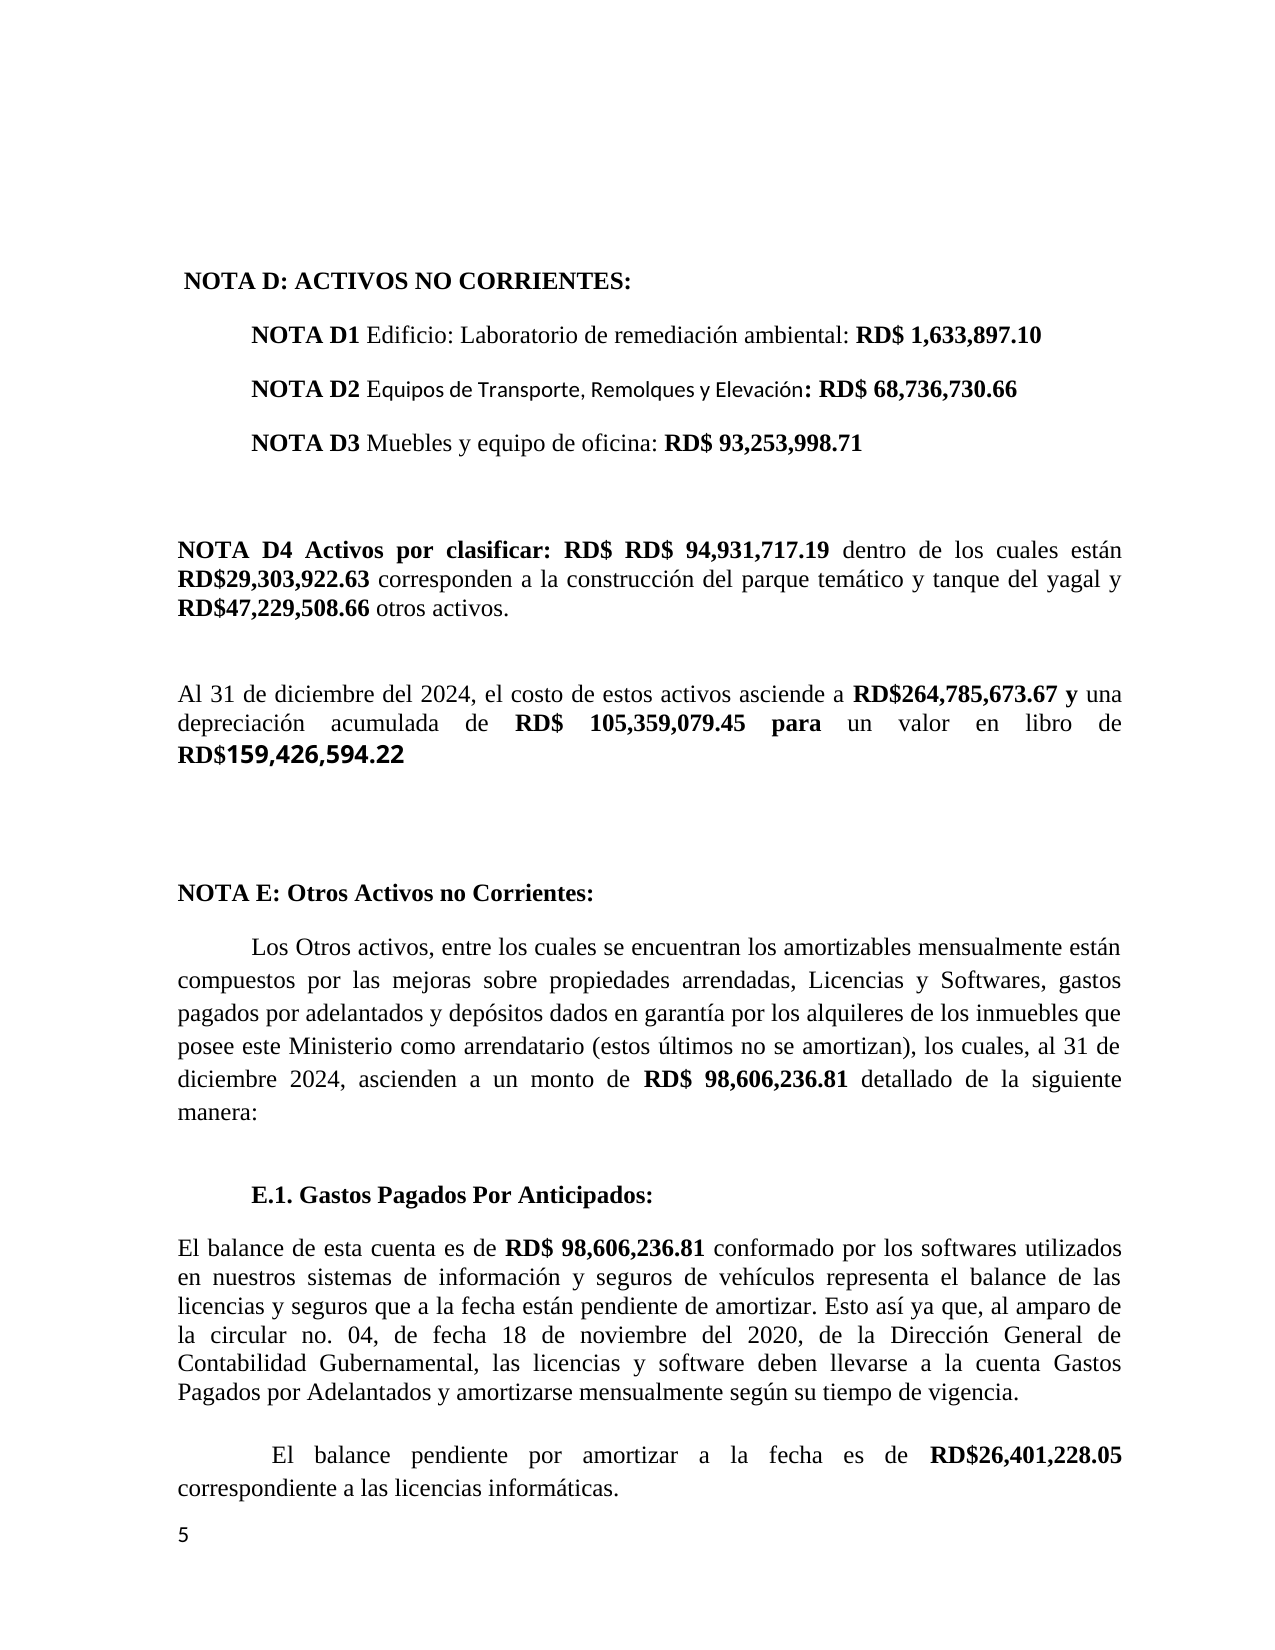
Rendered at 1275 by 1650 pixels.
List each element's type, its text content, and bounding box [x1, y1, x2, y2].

text El balance de esta cuenta es de RD$ 98,606,236.81 conformado por los softwares utilizados en nuestros sistemas de información y seguros de vehículos representa el balance de las licencias y seguros que a la fecha están pendiente de amortizar. Esto así ya que, al amparo de la circular no. 04, de fecha 18 de noviembre del 2020, de la Dirección General de Contabilidad Gubernamental, las licencias y software deben llevarse a la cuenta Gastos Pagados por Adelantados y amortizarse mensualmente según su tiempo de vigencia. [177, 1233, 1122, 1406]
text NOTA D3 Muebles y equipo de oficina: RD$ 93,253,998.71 [177, 428, 1122, 457]
text NOTA D4 Activos por clasificar: RD$ RD$ 94,931,717.19 dentro de los cuales están RD$29,303,922.63 corresponden a la construcción del parque temático y tanque del yagal y RD$47,229,508.66 otros activos. [177, 535, 1122, 621]
text E.1. Gastos Pagados Por Anticipados: [177, 1180, 1122, 1208]
text NOTA D1 Edificio: Laboratorio de remediación ambiental: RD$ 1,633,897.10 [177, 320, 1122, 349]
text NOTA D2 Equipos de Transporte, Remolques y Elevación: RD$ 68,736,730.66 [177, 374, 1122, 403]
text NOTA D: ACTIVOS NO CORRIENTES: [177, 266, 1122, 295]
text El balance pendiente por amortizar a la fecha es de RD$26,401,228.05 correspondiente a las licencias informáticas. [177, 1440, 1122, 1502]
text Los Otros activos, entre los cuales se encuentran los amortizables mensualmente están compuestos por las mejoras sobre propiedades arrendadas, Licencias y Softwares, gastos pagados por adelantados y depósitos dados en garantía por los alquileres de los inmuebles que posee este Ministerio como arrendatario (estos últimos no se amortizan), los cuales, al 31 de diciembre 2024, ascienden a un monto de RD$ 98,606,236.81 detallado de la siguiente manera: [177, 932, 1122, 1126]
text NOTA E: Otros Activos no Corrientes: [177, 878, 1122, 907]
text Al 31 de diciembre del 2024, el costo de estos activos asciende a RD$264,785,673.67 y una depreciación acumulada de RD$ 105,359,079.45 para un valor en libro de RD$159,426,594.22 [177, 679, 1122, 770]
